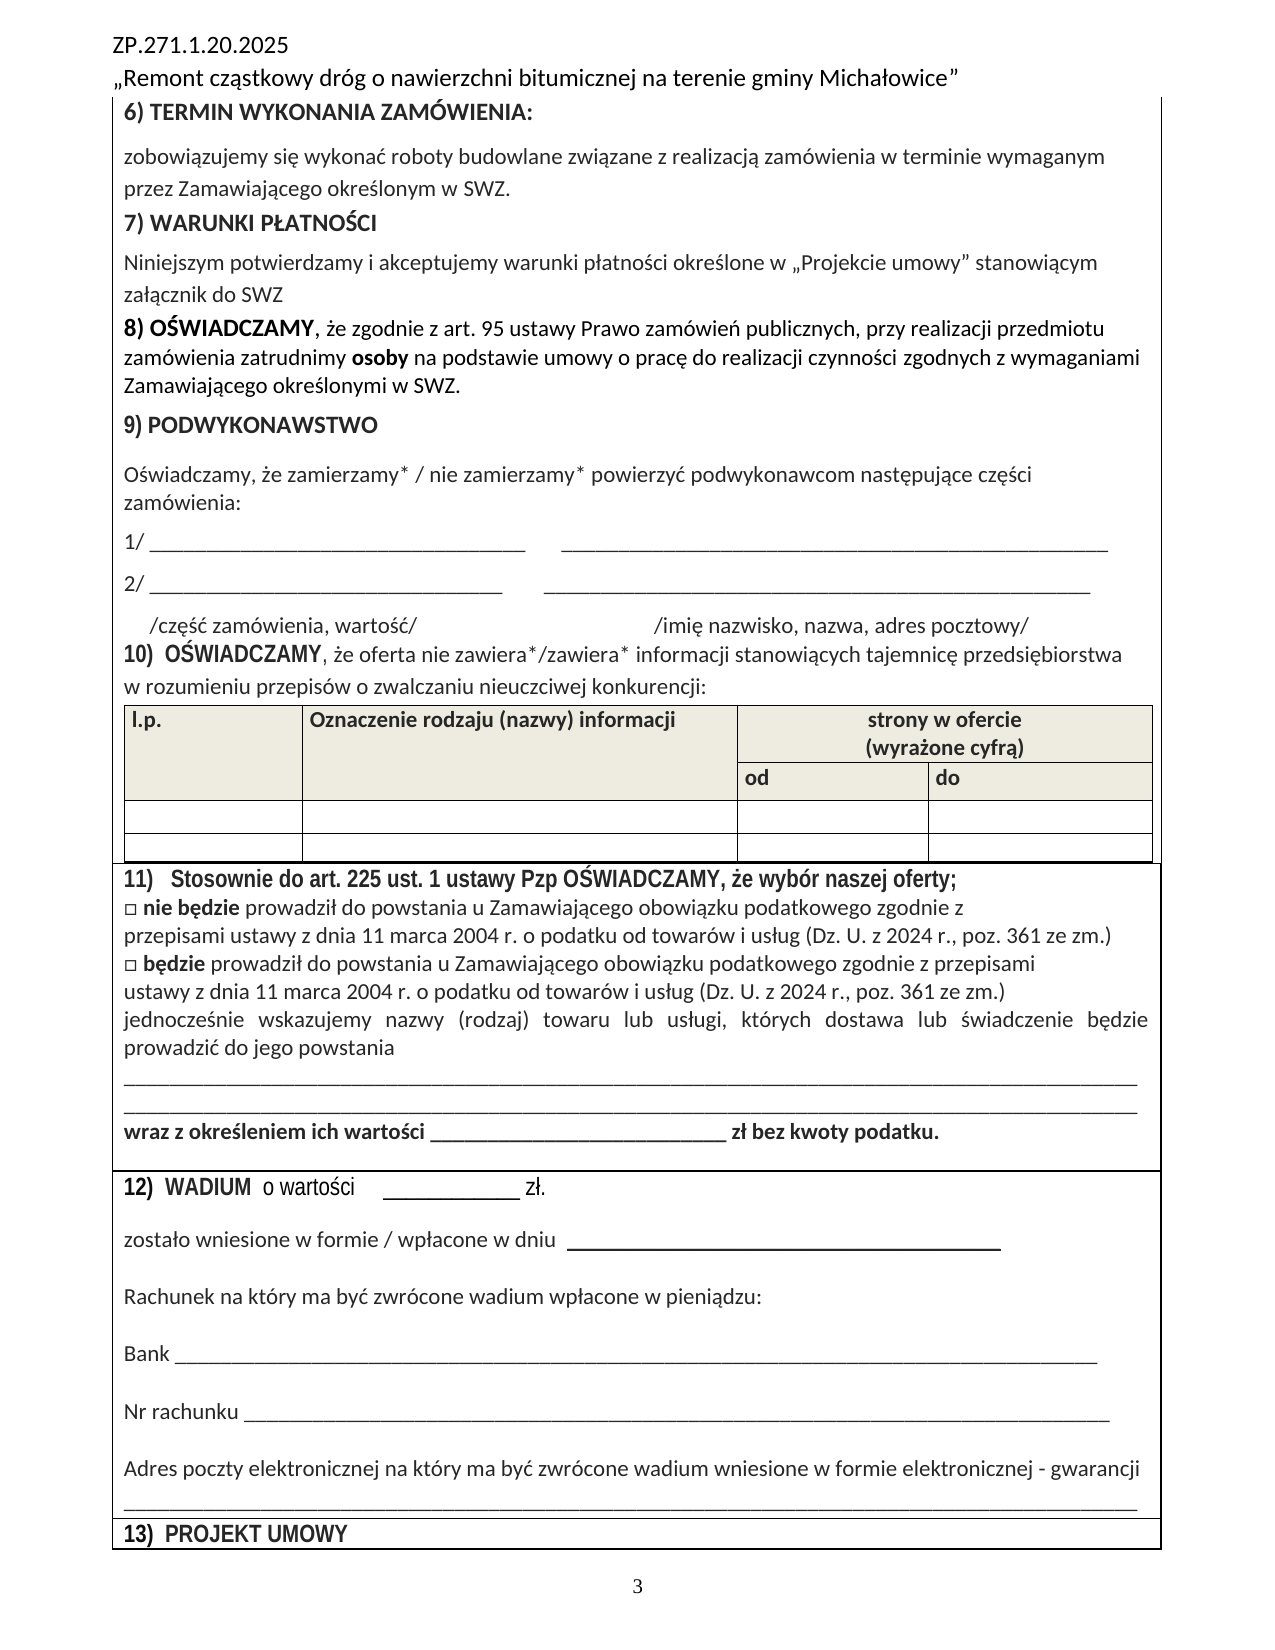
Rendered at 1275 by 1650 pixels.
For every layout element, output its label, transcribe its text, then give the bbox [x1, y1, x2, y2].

table_cell 10) OŚWIADCZAMY, że oferta nie zawiera*/zawiera* informacji stanowiących tajemnicę przedsiębiorstwa w rozumieniu przepisów o zwalczaniu nieuczciwej konkurencji: [113, 639, 1161, 863]
table_cell 9) PODWYKONAWSTWO Oświadczamy, że zamierzamy* / nie zamierzamy* powierzyć podwykonawcom następujące części zamówienia: 1/ _________________________________ ________________________________________________ 2/ _______________________________ ________________________________________________ /część zamówienia, wartość/ /imię nazwisko, nazwa, adres pocztowy/ [113, 399, 1161, 639]
table_cell 11) Stosownie do art. 225 ust. 1 ustawy Pzp OŚWIADCZAMY, że wybór naszej oferty; □ nie będzie prowadził do powstania u Zamawiającego obowiązku podatkowego zgodnie z przepisami ustawy z dnia 11 marca 2004 r. o podatku od towarów i usług (Dz. U. z 2024 r., poz. 361 ze zm.) □ będzie prowadził do powstania u Zamawiającego obowiązku podatkowego zgodnie z przepisami ustawy z dnia 11 marca 2004 r. o podatku od towarów i usług (Dz. U. z 2024 r., poz. 361 ze zm.) jednocześnie wskazujemy nazwy (rodzaj) towaru lub usługi, których dostawa lub świadczenie będzie prowadzić do jego powstania _________________________________________________________________________________________ _________________________________________________________________________________________ wraz z określeniem ich wartości __________________________ zł bez kwoty podatku. [113, 864, 1160, 1170]
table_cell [113, 1519, 1160, 1548]
table_cell 6) TERMIN WYKONANIA ZAMÓWIENIA: zobowiązujemy się wykonać roboty budowlane związane z realizacją zamówienia w terminie wymaganym przez Zamawiającego określonym w SWZ. [113, 97, 1161, 207]
table_cell 7) WARUNKI PŁATNOŚCI Niniejszym potwierdzamy i akceptujemy warunki płatności określone w „Projekcie umowy” stanowiącym załącznik do SWZ [113, 207, 1161, 312]
table_cell 12) WADIUM o wartości ____________ zł. zostało wniesione w formie / wpłacone w dniu ______________________________________ Rachunek na który ma być zwrócone wadium wpłacone w pieniądzu: Bank _________________________________________________________________________________ Nr rachunku ____________________________________________________________________________ Adres poczty elektronicznej na który ma być zwrócone wadium wniesione w formie elektronicznej - gwarancji _________________________________________________________________________________________ [113, 1172, 1160, 1518]
table_cell 8) OŚWIADCZAMY, że zgodnie z art. 95 ustawy Prawo zamówień publicznych, przy realizacji przedmiotu zamówienia zatrudnimy osoby na podstawie umowy o pracę do realizacji czynności zgodnych z wymaganiami Zamawiającego określonymi w SWZ. [113, 312, 1161, 399]
